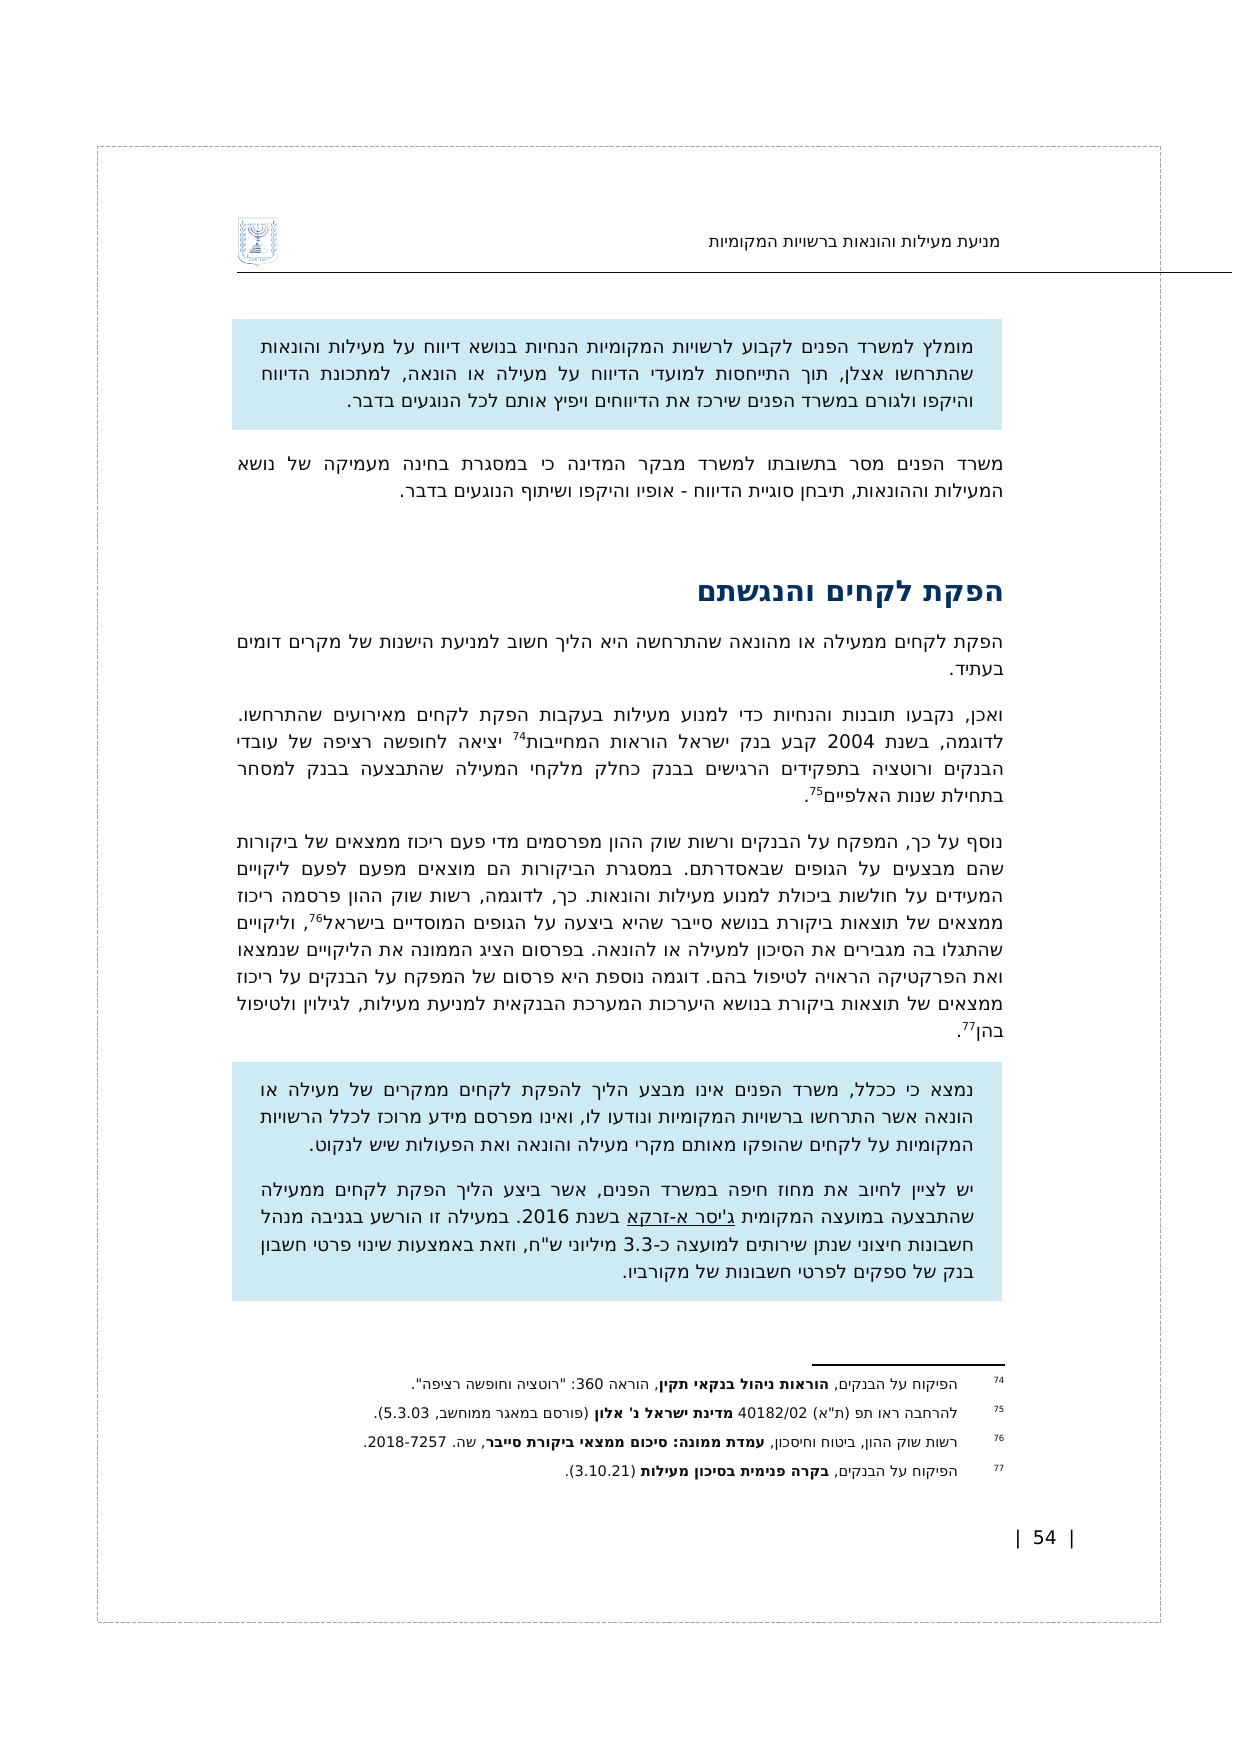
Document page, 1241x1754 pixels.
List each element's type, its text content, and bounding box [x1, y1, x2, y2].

text יש לציין לחיוב את מחוז חיפה במשרד הפנים, אשר ביצע הליך הפקת לקחים ממעילה שהתבצעה במועצה המקומית ג'יסר א-זרקא בשנת 2016. במעילה זו הורשע בגניבה מנהל חשבונות חיצוני שנתן שירותים למועצה כ-3.3 מיליוני ש"ח, וזאת באמצעות שינוי פרטי חשבון בנק של ספקים לפרטי חשבונות של מקורביו. [237, 1162, 997, 1296]
text ואכן, נקבעו תובנות והנחיות כדי למנוע מעילות בעקבות הפקת לקחים מאירועים שהתרחשו. לדוגמה, בשנת 2004 קבע בנק ישראל הוראות המחייבות יציאה לחופשה רציפה של עובדי הבנקים ורוטציה בתפקידים הרגישים בבנק כחלק מלקחי המעילה שהתבצעה בבנק למסחר בתחילת שנות האלפיים. [236, 699, 1004, 808]
text הפקת לקחים והנגשתם [236, 574, 1004, 608]
text מומלץ למשרד הפנים לקבוע לרשויות המקומיות הנחיות בנושא דיווח על מעילות והונאות שהתרחשו אצלן, תוך התייחסות למועדי הדיווח על מעילה או הונאה, למתכונת הדיווח והיקפו ולגורם במשרד הפנים שירכז את הדיווחים ויפיץ אותם לכל הנוגעים בדבר. [237, 324, 997, 426]
text משרד הפנים מסר בתשובתו למשרד מבקר המדינה כי במסגרת בחינה מעמיקה של נושא המעילות וההונאות, תיבחן סוגיית הדיווח - אופיו והיקפו ושיתוף הנוגעים בדבר. [236, 449, 1004, 503]
text הפקת לקחים ממעילה או מהונאה שהתרחשה היא הליך חשוב למניעת הישנות של מקרים דומים בעתיד. [236, 627, 1004, 681]
text נוסף על כך, המפקח על הבנקים ורשות שוק ההון מפרסמים מדי פעם ריכוז ממצאים של ביקורות שהם מבצעים על הגופים שבאסדרתם. במסגרת הביקורות הם מוצאים מפעם לפעם ליקויים המעידים על חולשות ביכולת למנוע מעילות והונאות. כך, לדוגמה, רשות שוק ההון פרסמה ריכוז ממצאים של תוצאות ביקורת בנושא סייבר שהיא ביצעה על הגופים המוסדיים בישראל, וליקויים שהתגלו בה מגבירים את הסיכון למעילה או להונאה. בפרסום הציג הממונה את הליקויים שנמצאו ואת הפרקטיקה הראויה לטיפול בהם. דוגמה נוספת היא פרסום של המפקח על הבנקים על ריכוז ממצאים של תוצאות ביקורת בנושא היערכות המערכת הבנקאית למניעת מעילות, לגילוין ולטיפול בהן. [236, 827, 1004, 1043]
text נמצא כי ככלל, משרד הפנים אינו מבצע הליך להפקת לקחים ממקרים של מעילה או הונאה אשר התרחשו ברשויות המקומיות ונודעו לו, ואינו מפרסם מידע מרוכז לכלל הרשויות המקומיות על לקחים שהופקו מאותם מקרי מעילה והונאה ואת הפעולות שיש לנקוט. [237, 1067, 997, 1156]
